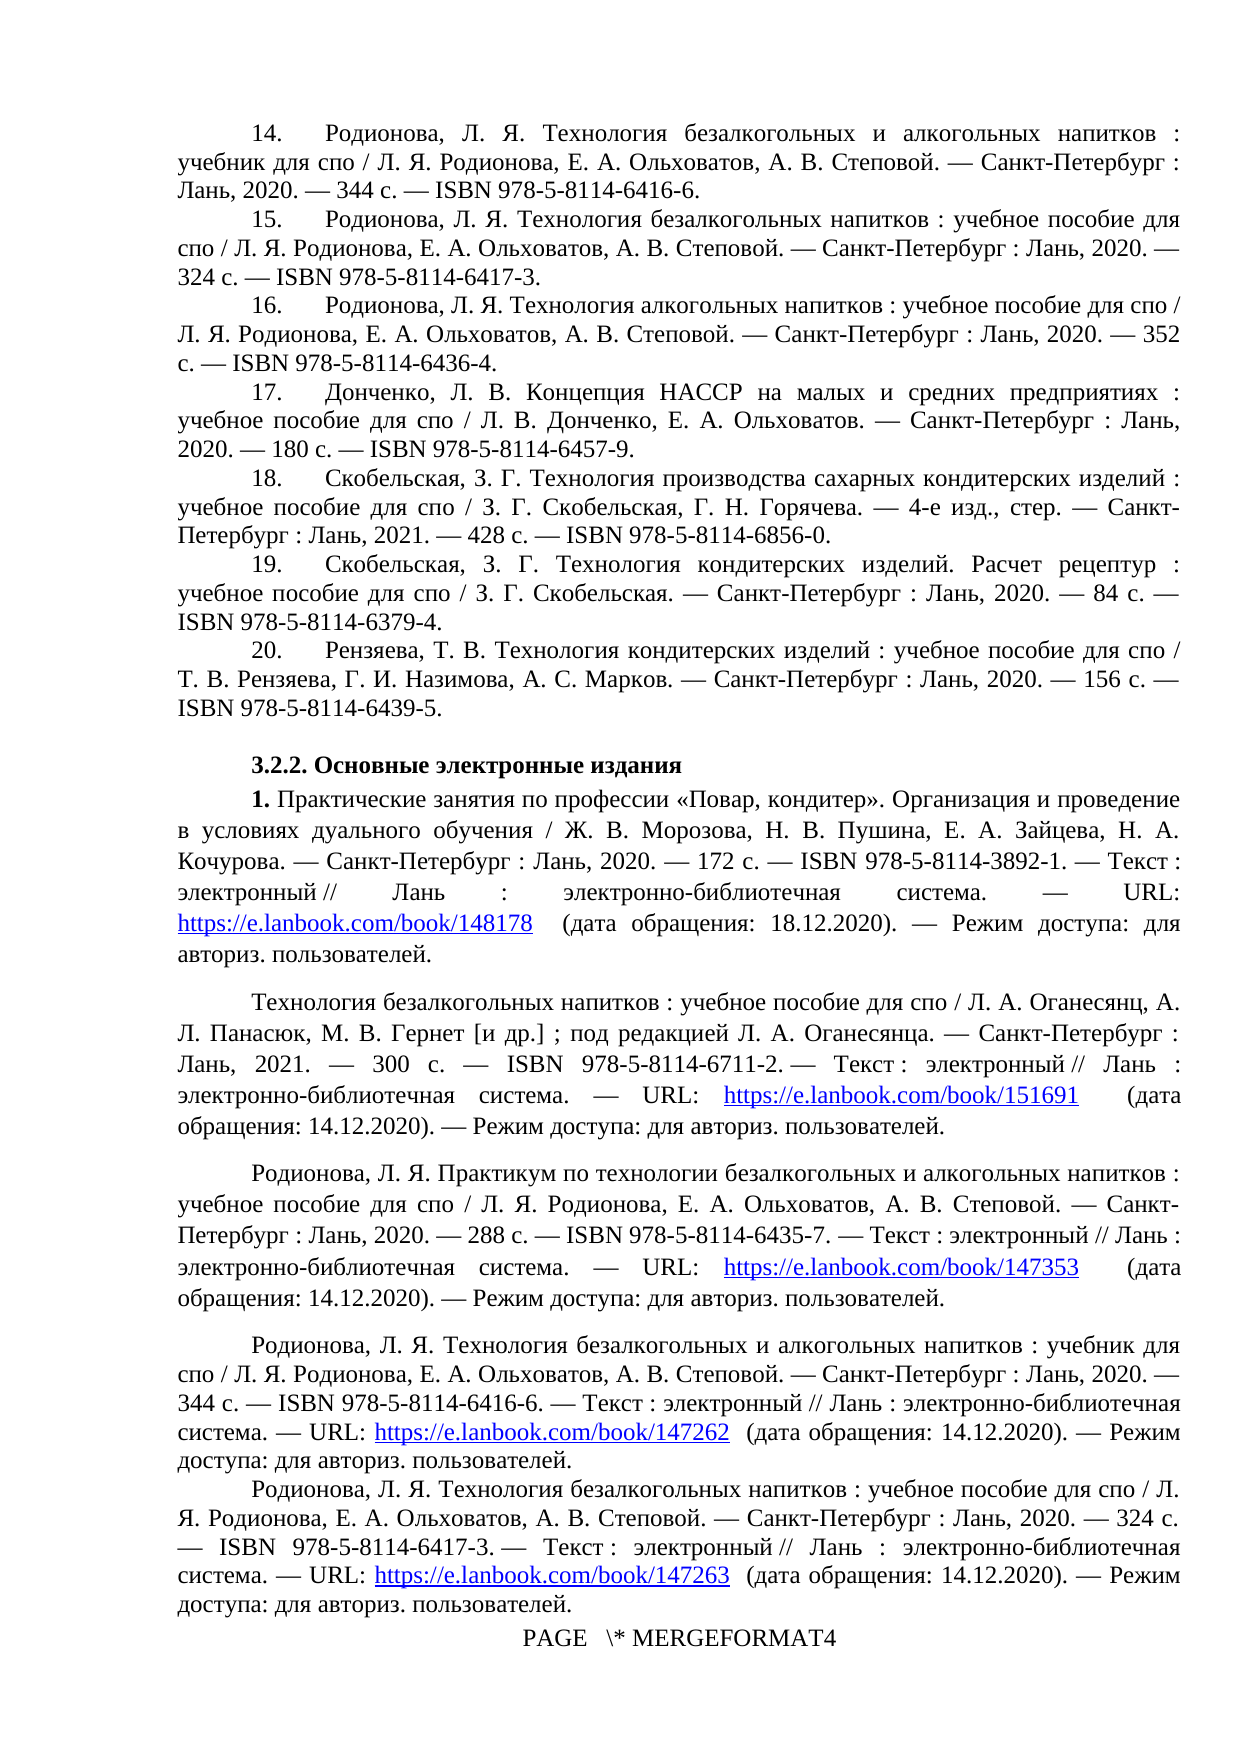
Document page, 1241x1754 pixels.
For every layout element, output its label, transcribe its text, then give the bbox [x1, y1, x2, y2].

text 3.2.2. Основные электронные издания [177, 751, 1181, 779]
list Технология безалкогольных напитков : учебное пособие для спо / Л. А. Оганесянц, А. Л. Панасюк, М. В. Гернет [и др.] ; под редакцией Л. А. Оганесянца. — Санкт-Петербург : Лань, 2021. — 300 с. — ISBN 978-5-8114-6711-2. — Текст : электронный // Лань : электронно-библиотечная система. — URL: https://e.lanbook.com/book/151691 (дата обращения: 14.12.2020). — Режим доступа: для авториз. пользователей. [177, 987, 1181, 1139]
list Скобельская, З. Г. Технология кондитерских изделий. Расчет рецептур : учебное пособие для спо / З. Г. Скобельская. — Санкт-Петербург : Лань, 2020. — 84 с. — ISBN 978-5-8114-6379-4. [177, 549, 1181, 636]
list Родионова, Л. Я. Практикум по технологии безалкогольных и алкогольных напитков : учебное пособие для спо / Л. Я. Родионова, Е. А. Ольховатов, А. В. Степовой. — Санкт-Петербург : Лань, 2020. — 288 с. — ISBN 978-5-8114-6435-7. — Текст : электронный // Лань : электронно-библиотечная система. — URL: https://e.lanbook.com/book/147353 (дата обращения: 14.12.2020). — Режим доступа: для авториз. пользователей. [177, 1158, 1181, 1311]
text Родионова, Л. Я. Технология безалкогольных и алкогольных напитков : учебник для спо / Л. Я. Родионова, Е. А. Ольховатов, А. В. Степовой. — Санкт-Петербург : Лань, 2020. — 344 с. — ISBN 978-5-8114-6416-6. — Текст : электронный // Лань : электронно-библиотечная система. — URL: https://e.lanbook.com/book/147262 (дата обращения: 14.12.2020). — Режим доступа: для авториз. пользователей. [177, 1330, 1181, 1474]
list Родионова, Л. Я. Технология алкогольных напитков : учебное пособие для спо / Л. Я. Родионова, Е. А. Ольховатов, А. В. Степовой. — Санкт-Петербург : Лань, 2020. — 352 с. — ISBN 978-5-8114-6436-4. [177, 291, 1181, 377]
list Донченко, Л. В. Концепция НАССР на малых и средних предприятиях : учебное пособие для спо / Л. В. Донченко, Е. А. Ольховатов. — Санкт-Петербург : Лань, 2020. — 180 с. — ISBN 978-5-8114-6457-9. [177, 377, 1181, 463]
text Родионова, Л. Я. Технология безалкогольных напитков : учебное пособие для спо / Л. Я. Родионова, Е. А. Ольховатов, А. В. Степовой. — Санкт-Петербург : Лань, 2020. — 324 с. — ISBN 978-5-8114-6417-3. — Текст : электронный // Лань : электронно-библиотечная система. — URL: https://e.lanbook.com/book/147263 (дата обращения: 14.12.2020). — Режим доступа: для авториз. пользователей. [177, 1474, 1181, 1618]
list Родионова, Л. Я. Технология безалкогольных напитков : учебное пособие для спо / Л. Я. Родионова, Е. А. Ольховатов, А. В. Степовой. — Санкт-Петербург : Лань, 2020. — 324 с. — ISBN 978-5-8114-6417-3. [177, 204, 1181, 291]
list Рензяева, Т. В. Технология кондитерских изделий : учебное пособие для спо / Т. В. Рензяева, Г. И. Назимова, А. С. Марков. — Санкт-Петербург : Лань, 2020. — 156 с. — ISBN 978-5-8114-6439-5. [177, 636, 1181, 722]
list 1. Практические занятия по профессии «Повар, кондитер». Организация и проведение в условиях дуального обучения / Ж. В. Морозова, Н. В. Пушина, Е. А. Зайцева, Н. А. Кочурова. — Санкт-Петербург : Лань, 2020. — 172 с. — ISBN 978-5-8114-3892-1. — Текст : электронный // Лань : электронно-библиотечная система. — URL: https://e.lanbook.com/book/148178 (дата обращения: 18.12.2020). — Режим доступа: для авториз. пользователей. [177, 784, 1181, 968]
list Скобельская, З. Г. Технология производства сахарных кондитерских изделий : учебное пособие для спо / З. Г. Скобельская, Г. Н. Горячева. — 4-е изд., стер. — Санкт-Петербург : Лань, 2021. — 428 с. — ISBN 978-5-8114-6856-0. [177, 463, 1181, 549]
list Родионова, Л. Я. Технология безалкогольных и алкогольных напитков : учебник для спо / Л. Я. Родионова, Е. А. Ольховатов, А. В. Степовой. — Санкт-Петербург : Лань, 2020. — 344 с. — ISBN 978-5-8114-6416-6. [177, 118, 1181, 204]
